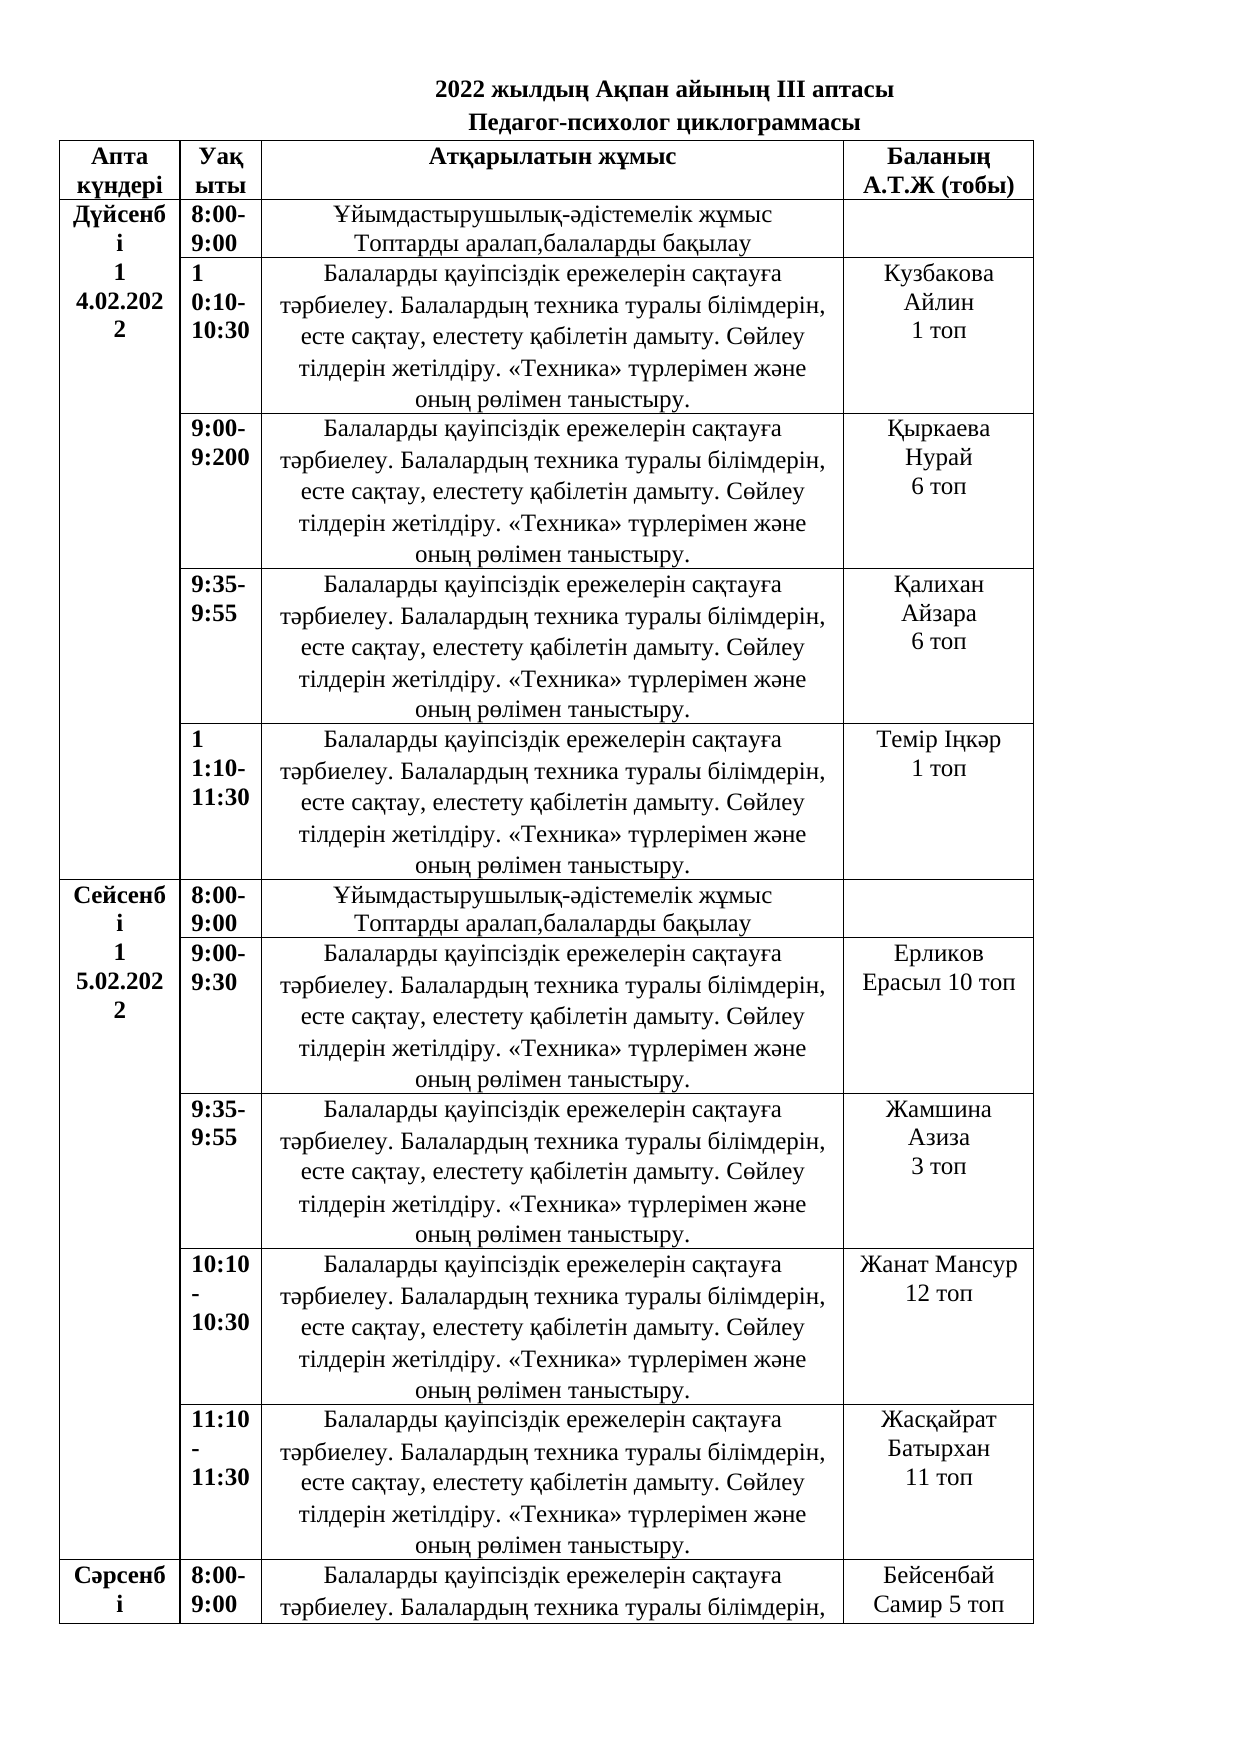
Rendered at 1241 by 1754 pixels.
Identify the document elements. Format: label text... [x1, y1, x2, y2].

text 2022 жылдың Ақпан айының ІII аптасы [177, 74, 1152, 103]
table_cell Ерликов Ерасыл 10 топ [844, 938, 1033, 1093]
table_cell Сейсенбі 15.02.2022 [60, 880, 179, 1559]
table_header Уақыты [181, 141, 261, 198]
table_cell 9:35-9:55 [181, 569, 261, 723]
table_cell 8:00-9:00 [181, 880, 261, 937]
table_cell Ұйымдастырушылық-әдістемелік жұмыс Топтарды аралап,балаларды бақылау [262, 880, 843, 937]
table_header Атқарылатын жұмыс [262, 141, 843, 198]
table_header Баланың А.Т.Ж (тобы) [844, 141, 1033, 198]
table_cell Темір Іңкәр 1 топ [844, 724, 1033, 879]
table_cell 8:00-9:00 [181, 1560, 261, 1623]
table_cell Ұйымдастырушылық-әдістемелік жұмыс Топтарды аралап,балаларды бақылау [262, 200, 843, 257]
table_cell 10:10-10:30 [181, 1249, 261, 1403]
table_cell 10:10-10:30 [181, 258, 261, 412]
table_cell [844, 880, 1033, 937]
table_cell [844, 200, 1033, 257]
table_cell 9:00-9:30 [181, 938, 261, 1093]
text Педагог-психолог циклограммасы [177, 107, 1152, 136]
table_cell Кузбакова Айлин 1 топ [844, 258, 1033, 412]
table_cell 11:10-11:30 [181, 1405, 261, 1559]
table_cell 8:00-9:00 [181, 200, 261, 257]
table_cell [844, 1560, 1033, 1623]
table_header Апта күндері [60, 141, 179, 198]
table_cell Жанат Мансур 12 топ [844, 1249, 1033, 1403]
table_cell Жасқайрат Батырхан 11 топ [844, 1405, 1033, 1559]
table_cell 11:10-11:30 [181, 724, 261, 879]
table_cell 9:00-9:200 [181, 414, 261, 568]
table_cell 9:35-9:55 [181, 1094, 261, 1248]
table_cell Қыркаева Нурай 6 топ [844, 414, 1033, 568]
table_cell Жамшина Азиза 3 топ [844, 1094, 1033, 1248]
table_cell Дүйсенбі 14.02.2022 [60, 200, 179, 879]
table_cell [60, 1560, 179, 1623]
table_cell Қалихан Айзара 6 топ [844, 569, 1033, 723]
